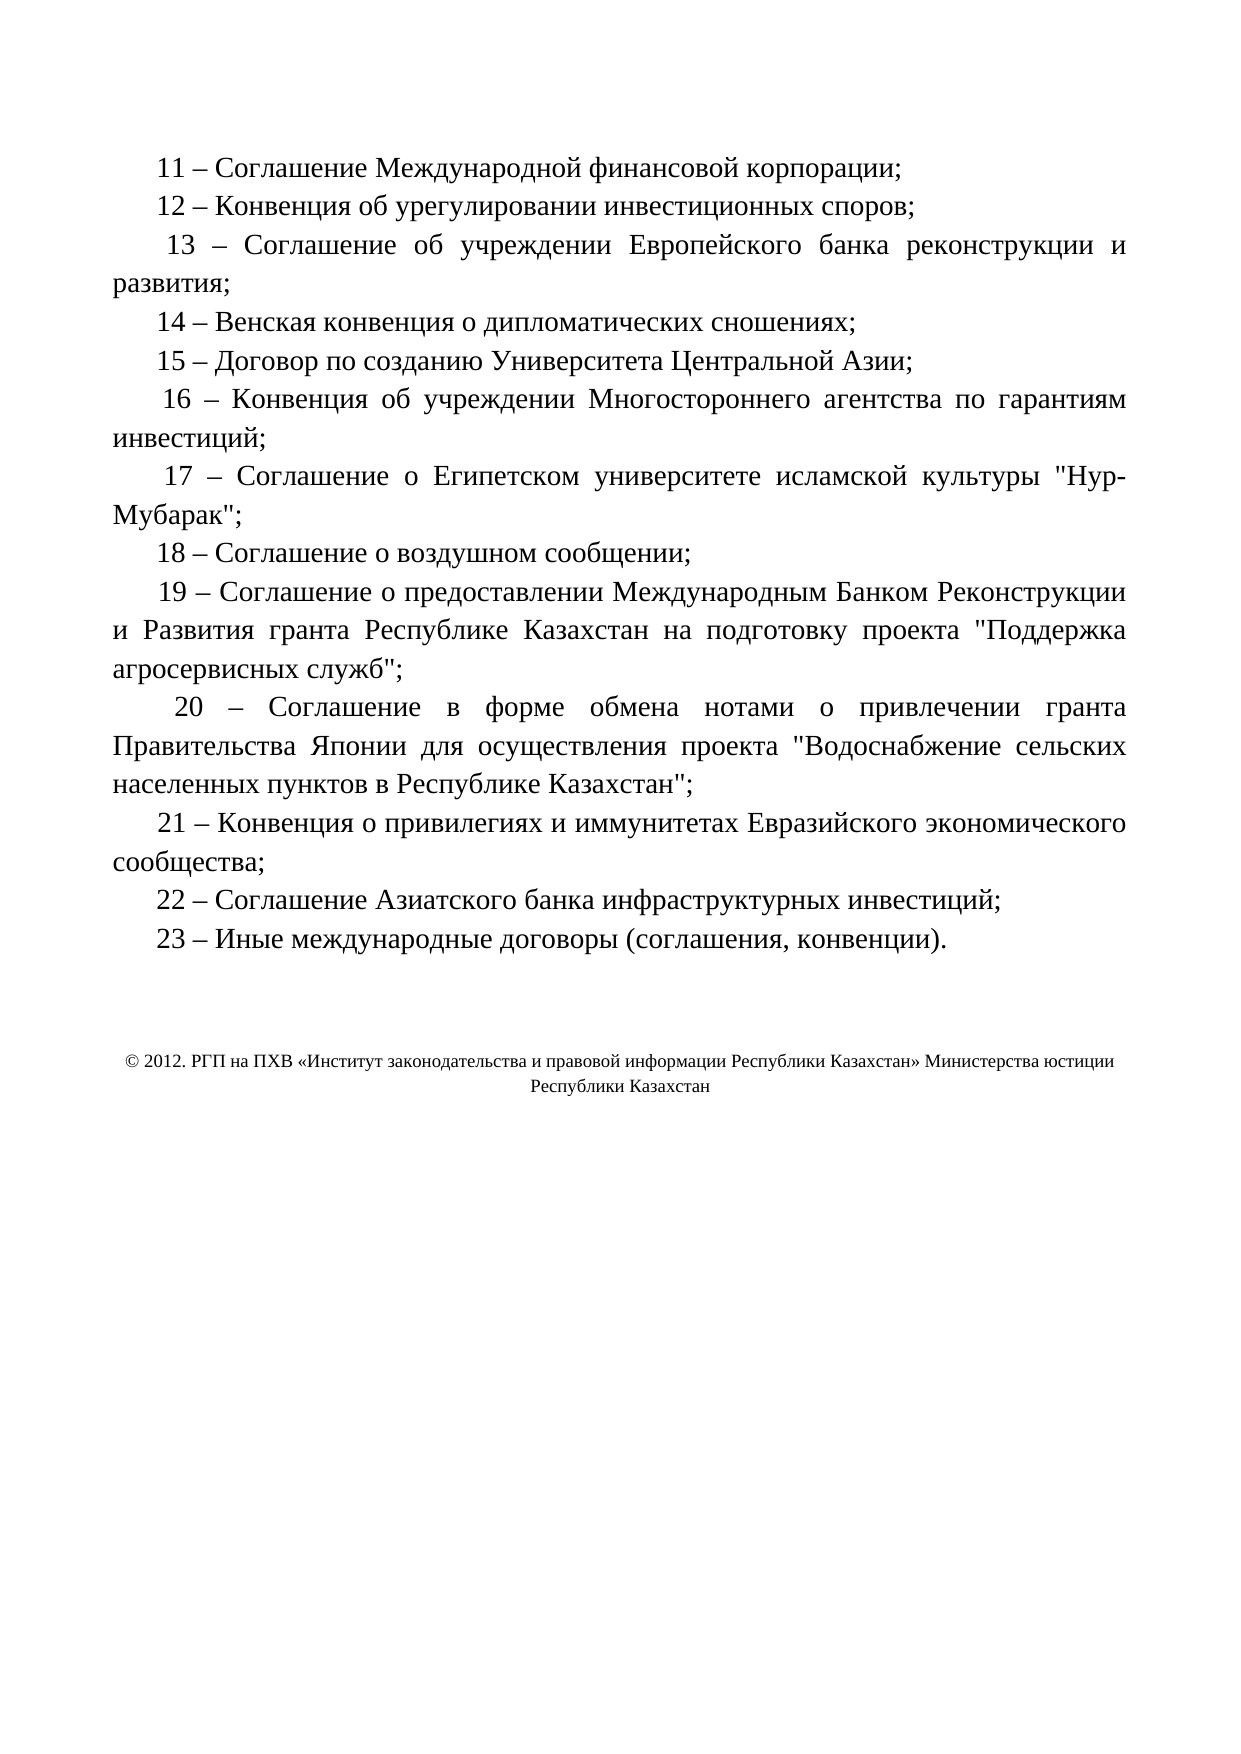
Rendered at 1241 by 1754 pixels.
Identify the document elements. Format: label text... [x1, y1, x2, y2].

text 12 – Конвенция об урегулировании инвестиционных споров; [112, 188, 1128, 222]
text 17 – Соглашение о Египетском университете исламской культуры "Нур-Мубарак"; [112, 458, 1128, 530]
text 18 – Соглашение о воздушном сообщении; [112, 535, 1128, 569]
text 14 – Венская конвенция о дипломатических сношениях; [112, 304, 1128, 338]
text 20 – Соглашение в форме обмена нотами о привлечении гранта Правительства Японии для осуществления проекта "Водоснабжение сельских населенных пунктов в Республике Казахстан"; [112, 689, 1128, 800]
text 13 – Соглашение об учреждении Европейского банка реконструкции и развития; [112, 227, 1128, 299]
text 16 – Конвенция об учреждении Многостороннего агентства по гарантиям инвестиций; [112, 381, 1128, 453]
text 22 – Соглашение Азиатского банка инфраструктурных инвестиций; [112, 882, 1128, 916]
text 23 – Иные международные договоры (соглашения, конвенции). [112, 921, 1128, 954]
text 15 – Договор по созданию Университета Центральной Азии; [112, 343, 1128, 376]
text © 2012. РГП на ПХВ «Институт законодательства и правовой информации Республики Казахстан» Министерства юстиции Республики Казахстан [112, 1050, 1128, 1096]
text 11 – Соглашение Международной финансовой корпорации; [112, 150, 1128, 183]
text 19 – Соглашение о предоставлении Международным Банком Реконструкции и Развития гранта Республике Казахстан на подготовку проекта "Поддержка агросервисных служб"; [112, 574, 1128, 684]
text 21 – Конвенция о привилегиях и иммунитетах Евразийского экономического сообщества; [112, 805, 1128, 877]
